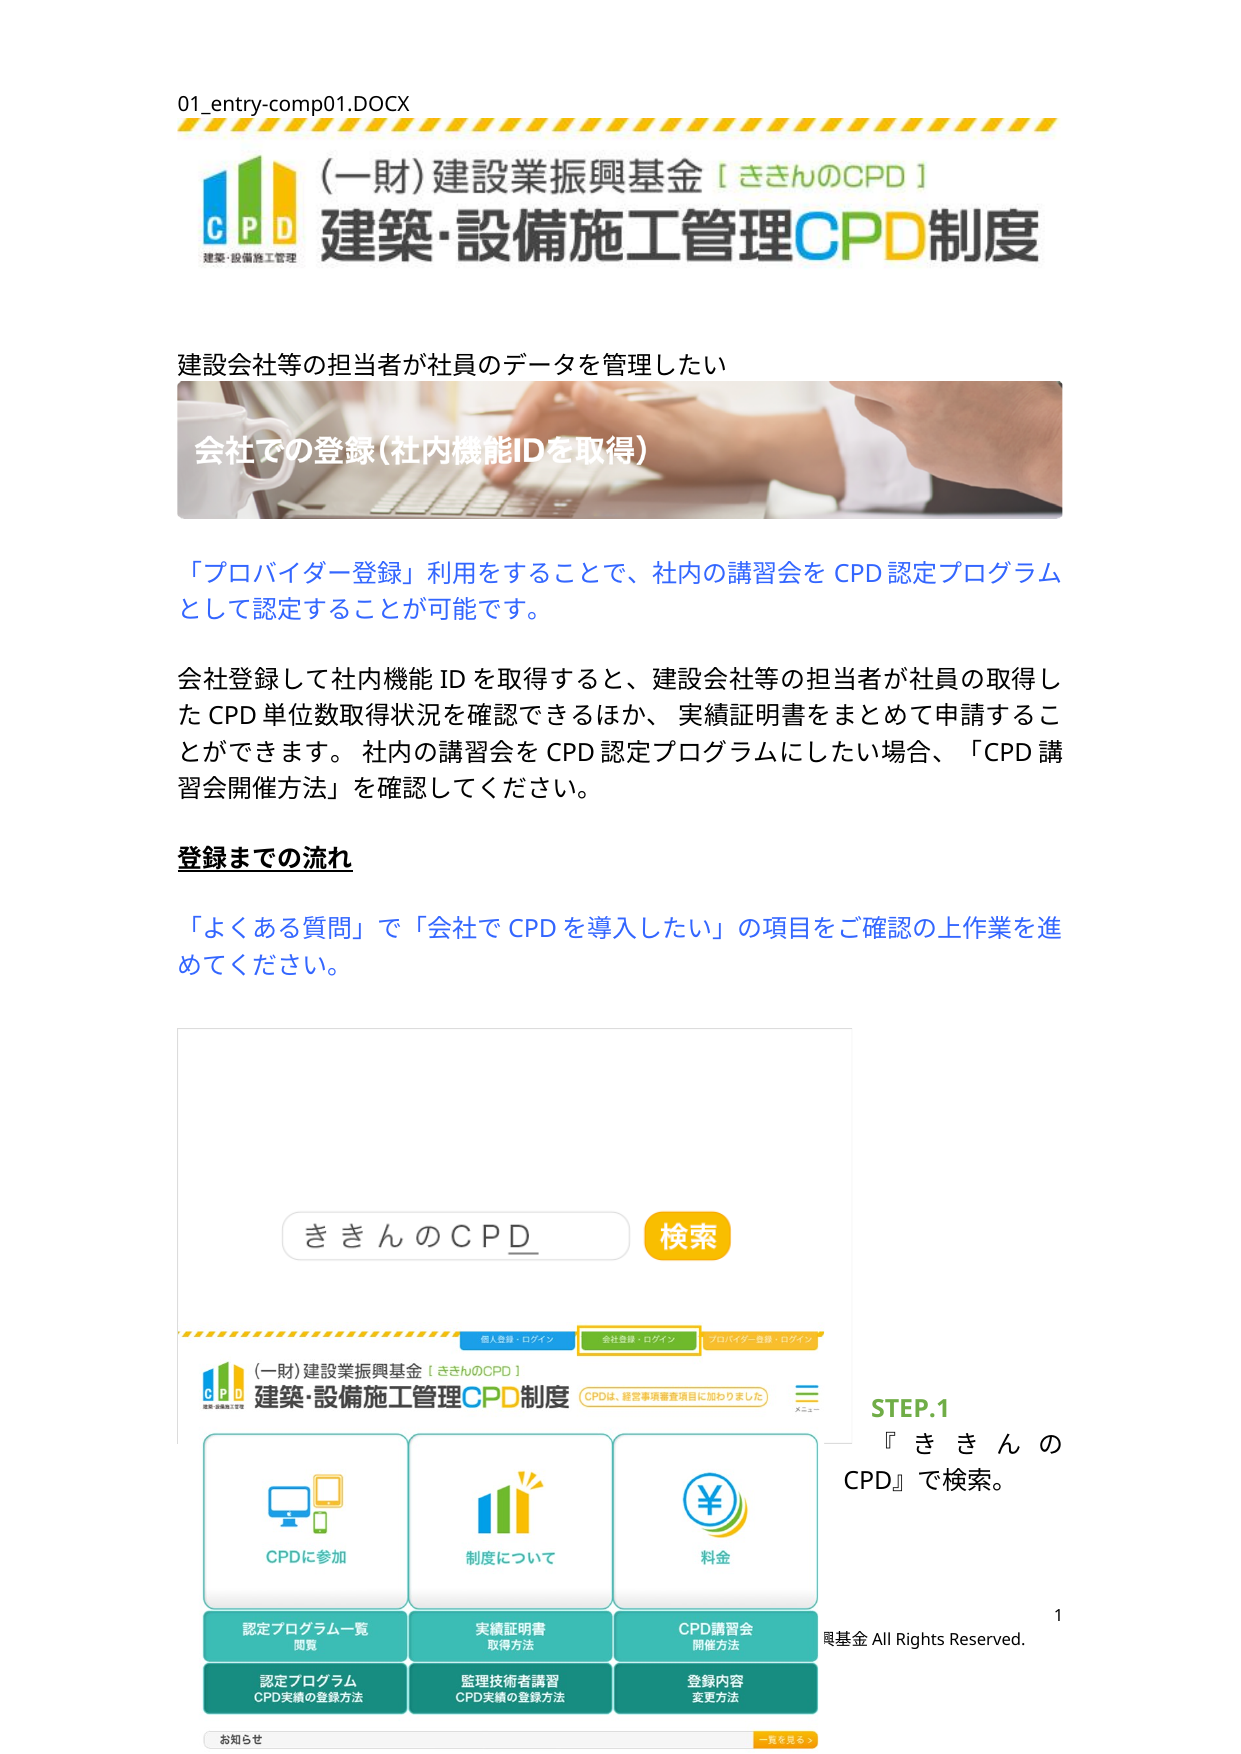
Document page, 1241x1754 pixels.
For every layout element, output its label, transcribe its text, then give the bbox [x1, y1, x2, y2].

picture [177, 1028, 853, 1754]
picture [177, 381, 1063, 519]
text 「プロバイダー登録」利用をすることで、社内の講習会をCPD認定プログラムとして認定することが可能です。 [177, 553, 1063, 626]
text STEP.1 [853, 1390, 1063, 1424]
picture [177, 118, 1061, 346]
text 『ききんのCPD』で検索。 [825, 1424, 1063, 1497]
text 建設会社等の担当者が社員のデータを管理したい [177, 345, 1063, 381]
text 登録までの流れ [177, 839, 1063, 875]
text 「よくある質問」で「会社でCPDを導入したい」の項目をご確認の上作業を進めてください。 [177, 909, 1063, 981]
text 会社登録して社内機能IDを取得すると、建設会社等の担当者が社員の取得したCPD単位数取得状況を確認できるほか、 実績証明書をまとめて申請することができます。 社内の講習会をCPD認定プログラムにしたい場合、「CPD講習会開催方法」を確認してください。 [177, 659, 1063, 804]
